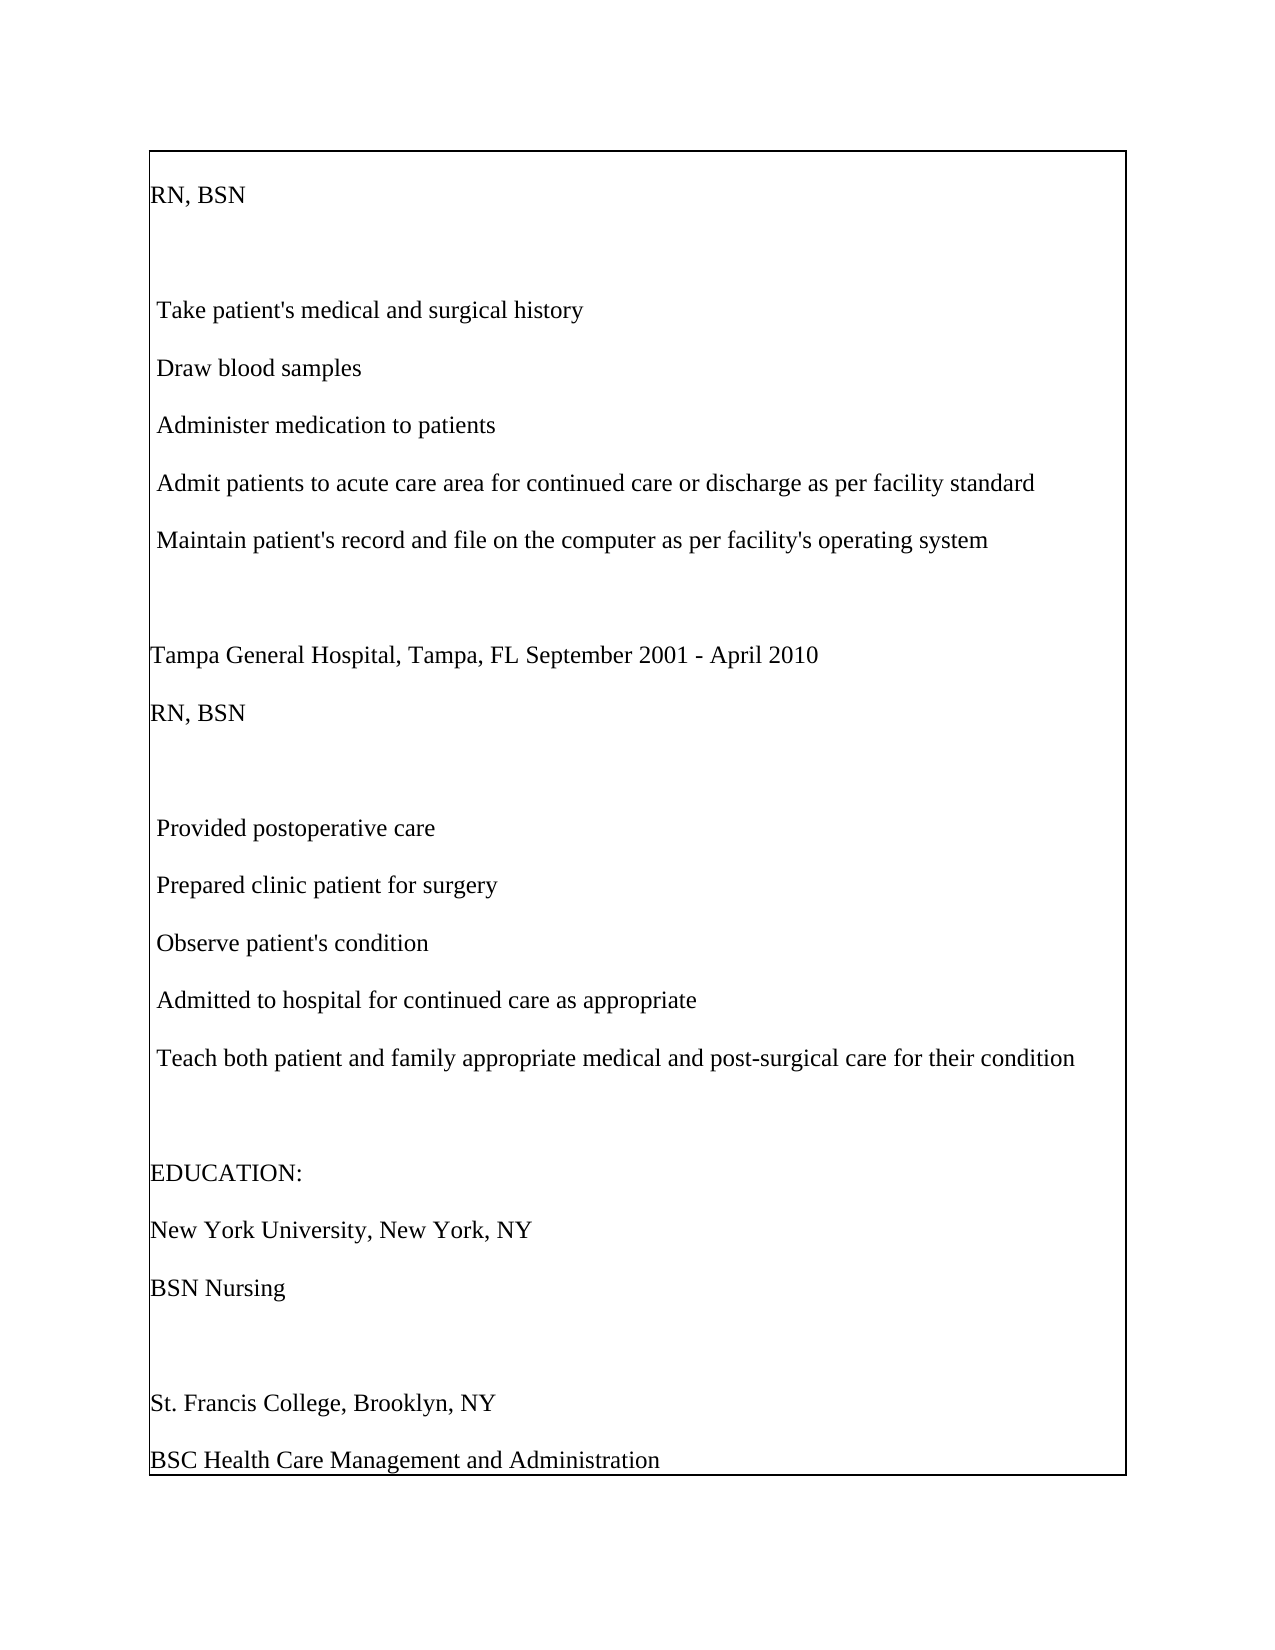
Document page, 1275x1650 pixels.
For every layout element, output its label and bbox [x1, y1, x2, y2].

table_header [150, 152, 1125, 1474]
